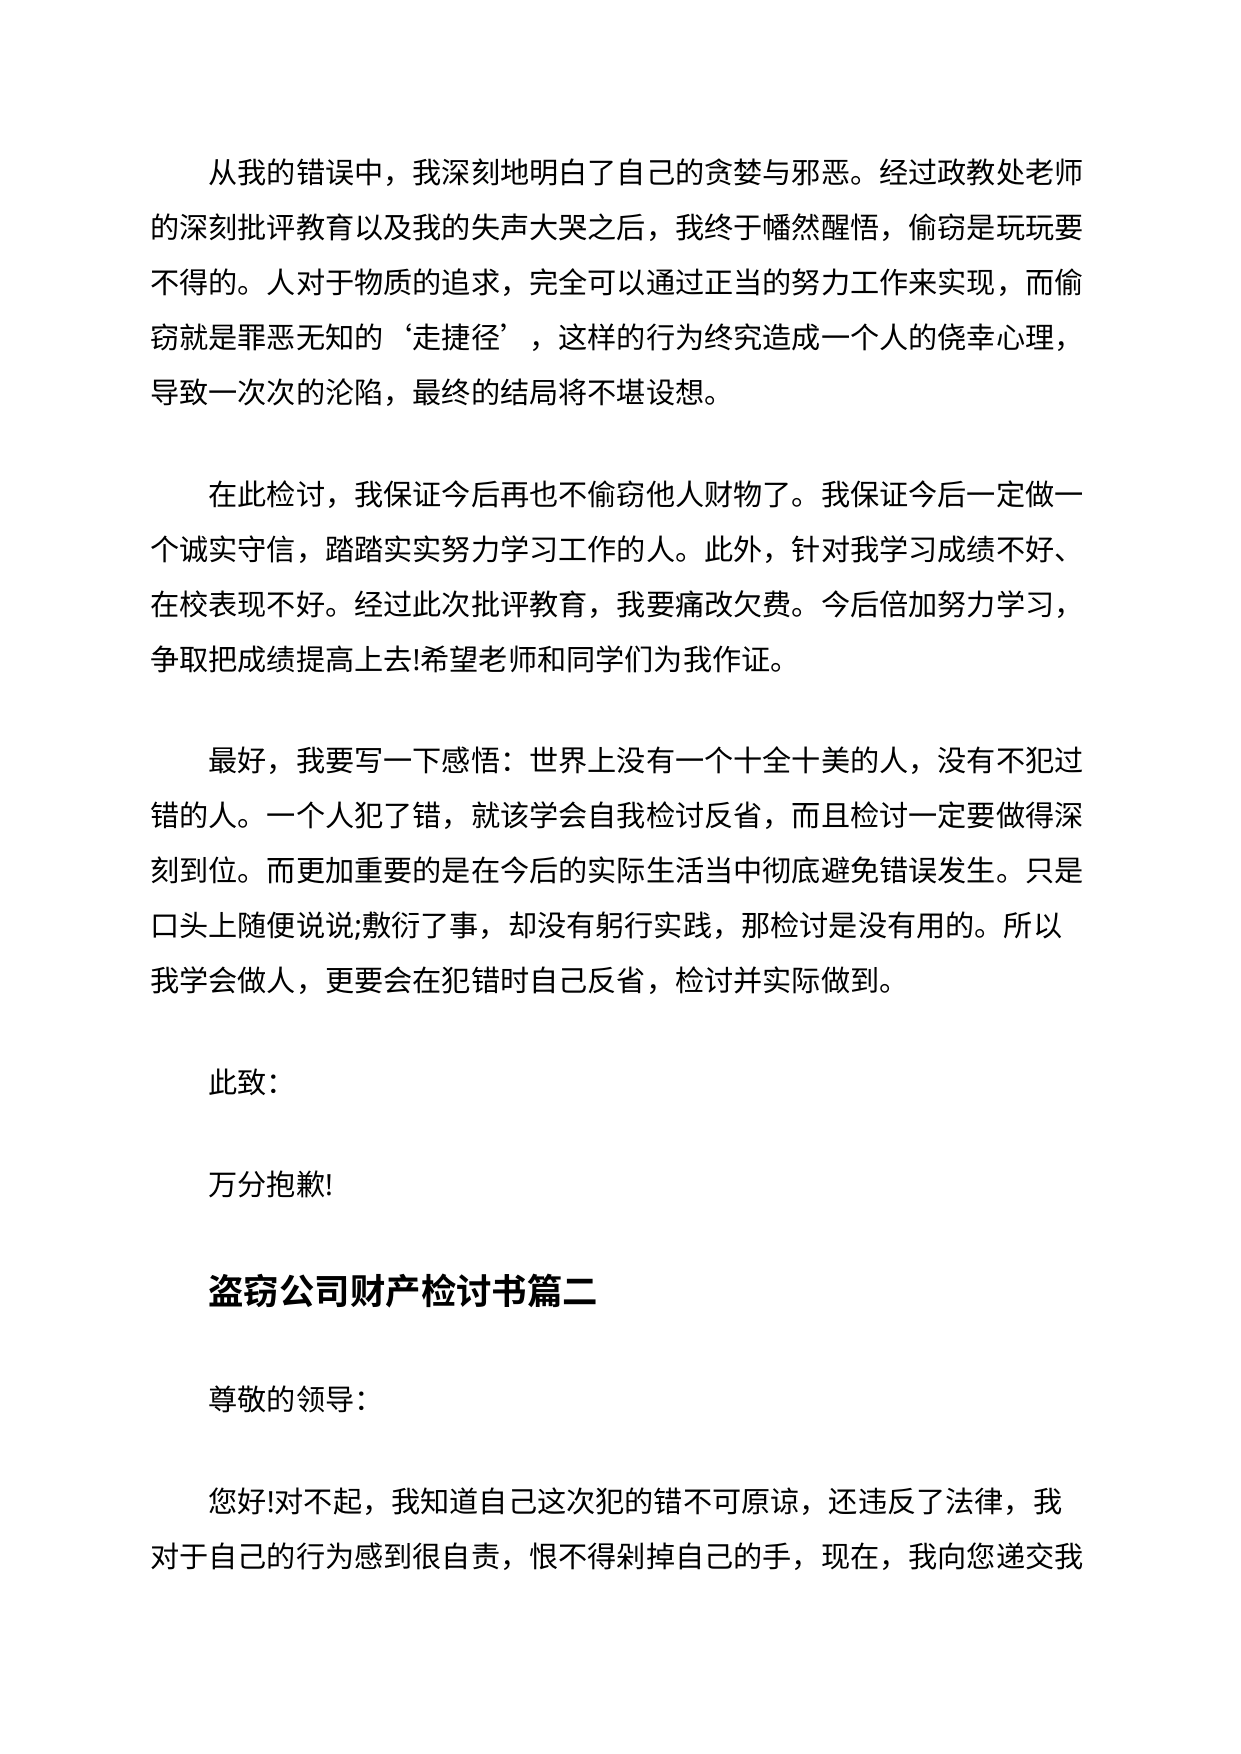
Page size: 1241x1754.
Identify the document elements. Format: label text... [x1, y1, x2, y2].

text 盗窃公司财产检讨书篇二 [150, 1263, 1090, 1314]
text 最好，我要写一下感悟：世界上没有一个十全十美的人，没有不犯过错的人。一个人犯了错，就该学会自我检讨反省，而且检讨一定要做得深刻到位。而更加重要的是在今后的实际生活当中彻底避免错误发生。只是口头上随便说说;敷衍了事，却没有躬行实践，那检讨是没有用的。所以我学会做人，更要会在犯错时自己反省，检讨并实际做到。 [150, 738, 1090, 1000]
text 万分抱歉! [150, 1161, 1090, 1204]
text 此致： [150, 1059, 1090, 1102]
text 在此检讨，我保证今后再也不偷窃他人财物了。我保证今后一定做一个诚实守信，踏踏实实努力学习工作的人。此外，针对我学习成绩不好、在校表现不好。经过此次批评教育，我要痛改欠费。今后倍加努力学习，争取把成绩提高上去!希望老师和同学们为我作证。 [150, 471, 1090, 678]
text 从我的错误中，我深刻地明白了自己的贪婪与邪恶。经过政教处老师的深刻批评教育以及我的失声大哭之后，我终于幡然醒悟，偷窃是玩玩要不得的。人对于物质的追求，完全可以通过正当的努力工作来实现，而偷窃就是罪恶无知的‘走捷径’，这样的行为终究造成一个人的侥幸心理，导致一次次的沦陷，最终的结局将不堪设想。 [150, 150, 1090, 412]
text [150, 1478, 1090, 1576]
text 尊敬的领导： [150, 1377, 1090, 1419]
